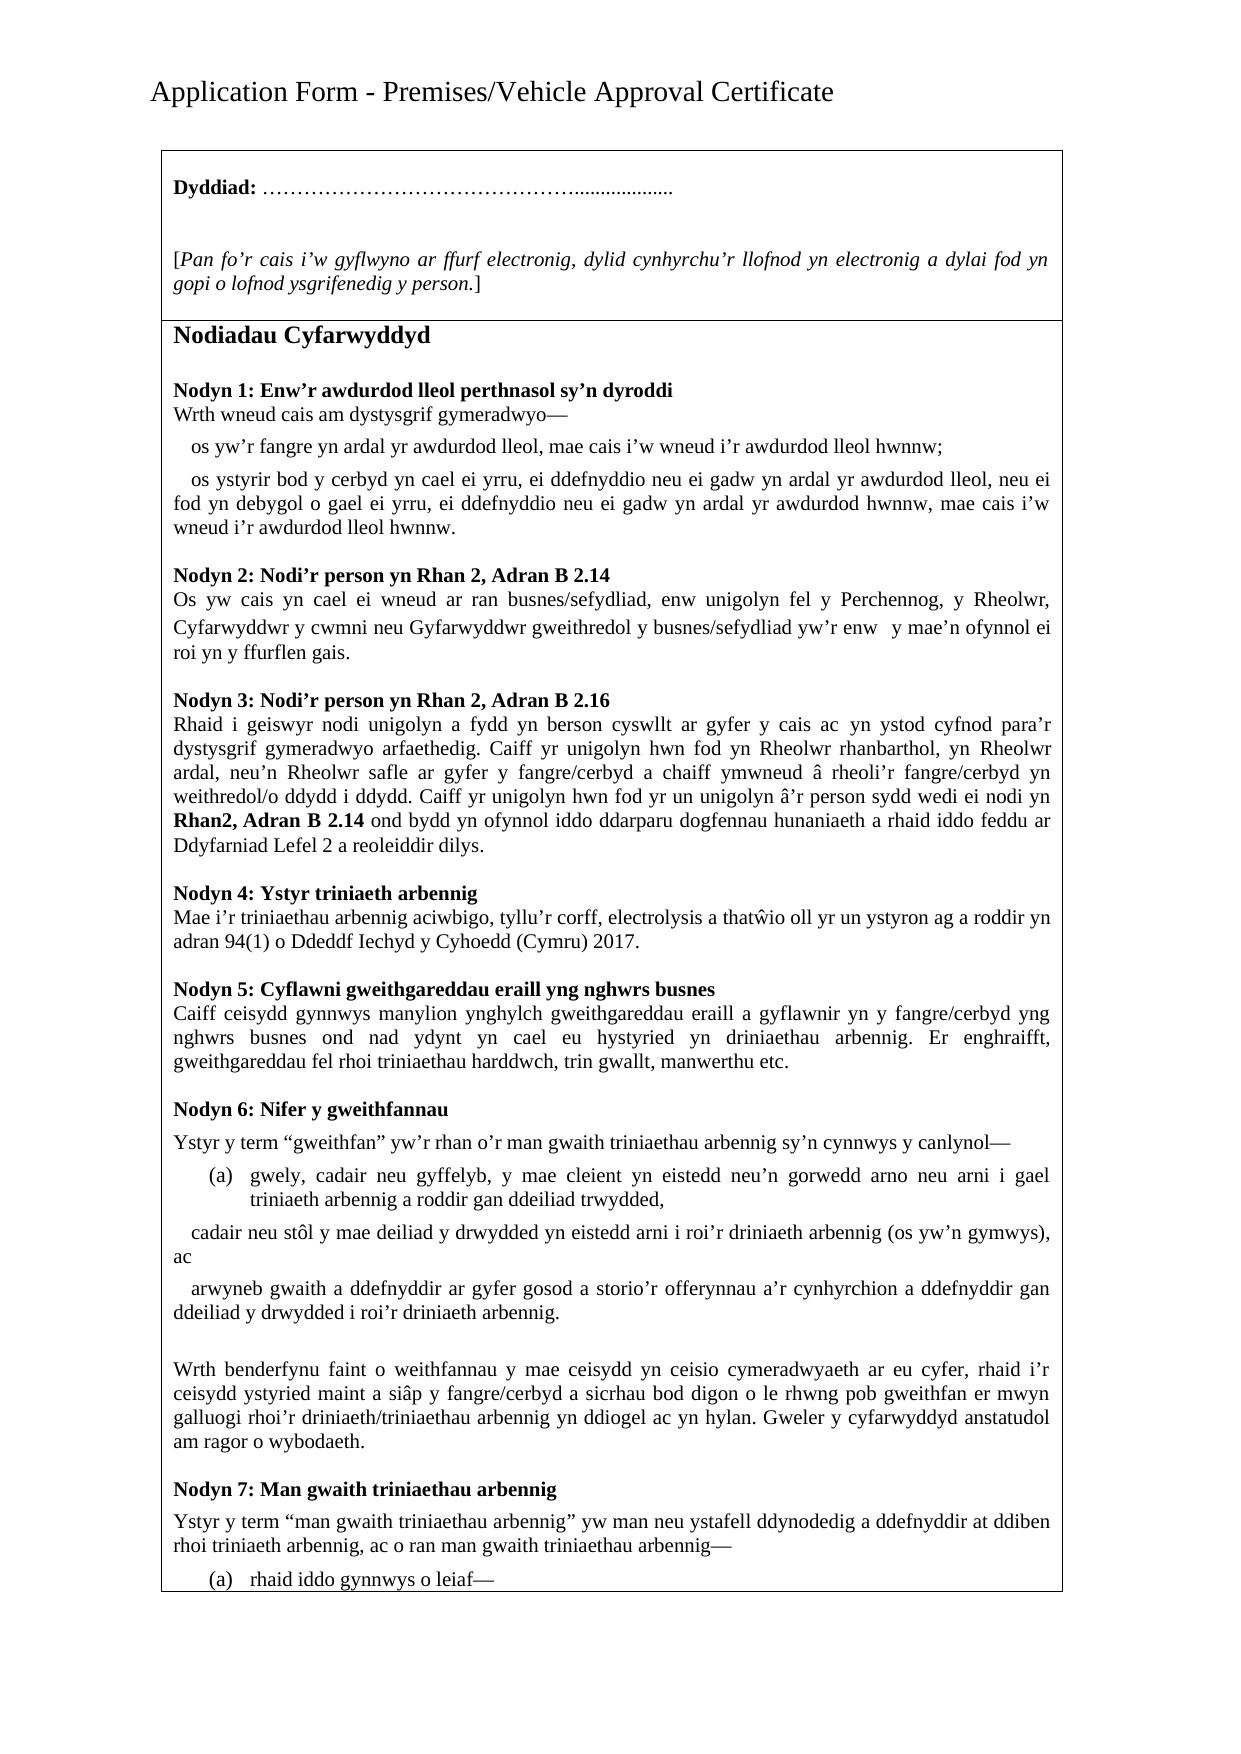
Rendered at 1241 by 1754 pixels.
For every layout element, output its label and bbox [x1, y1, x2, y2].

table_cell [162, 321, 1062, 1591]
table_cell [162, 151, 1062, 319]
